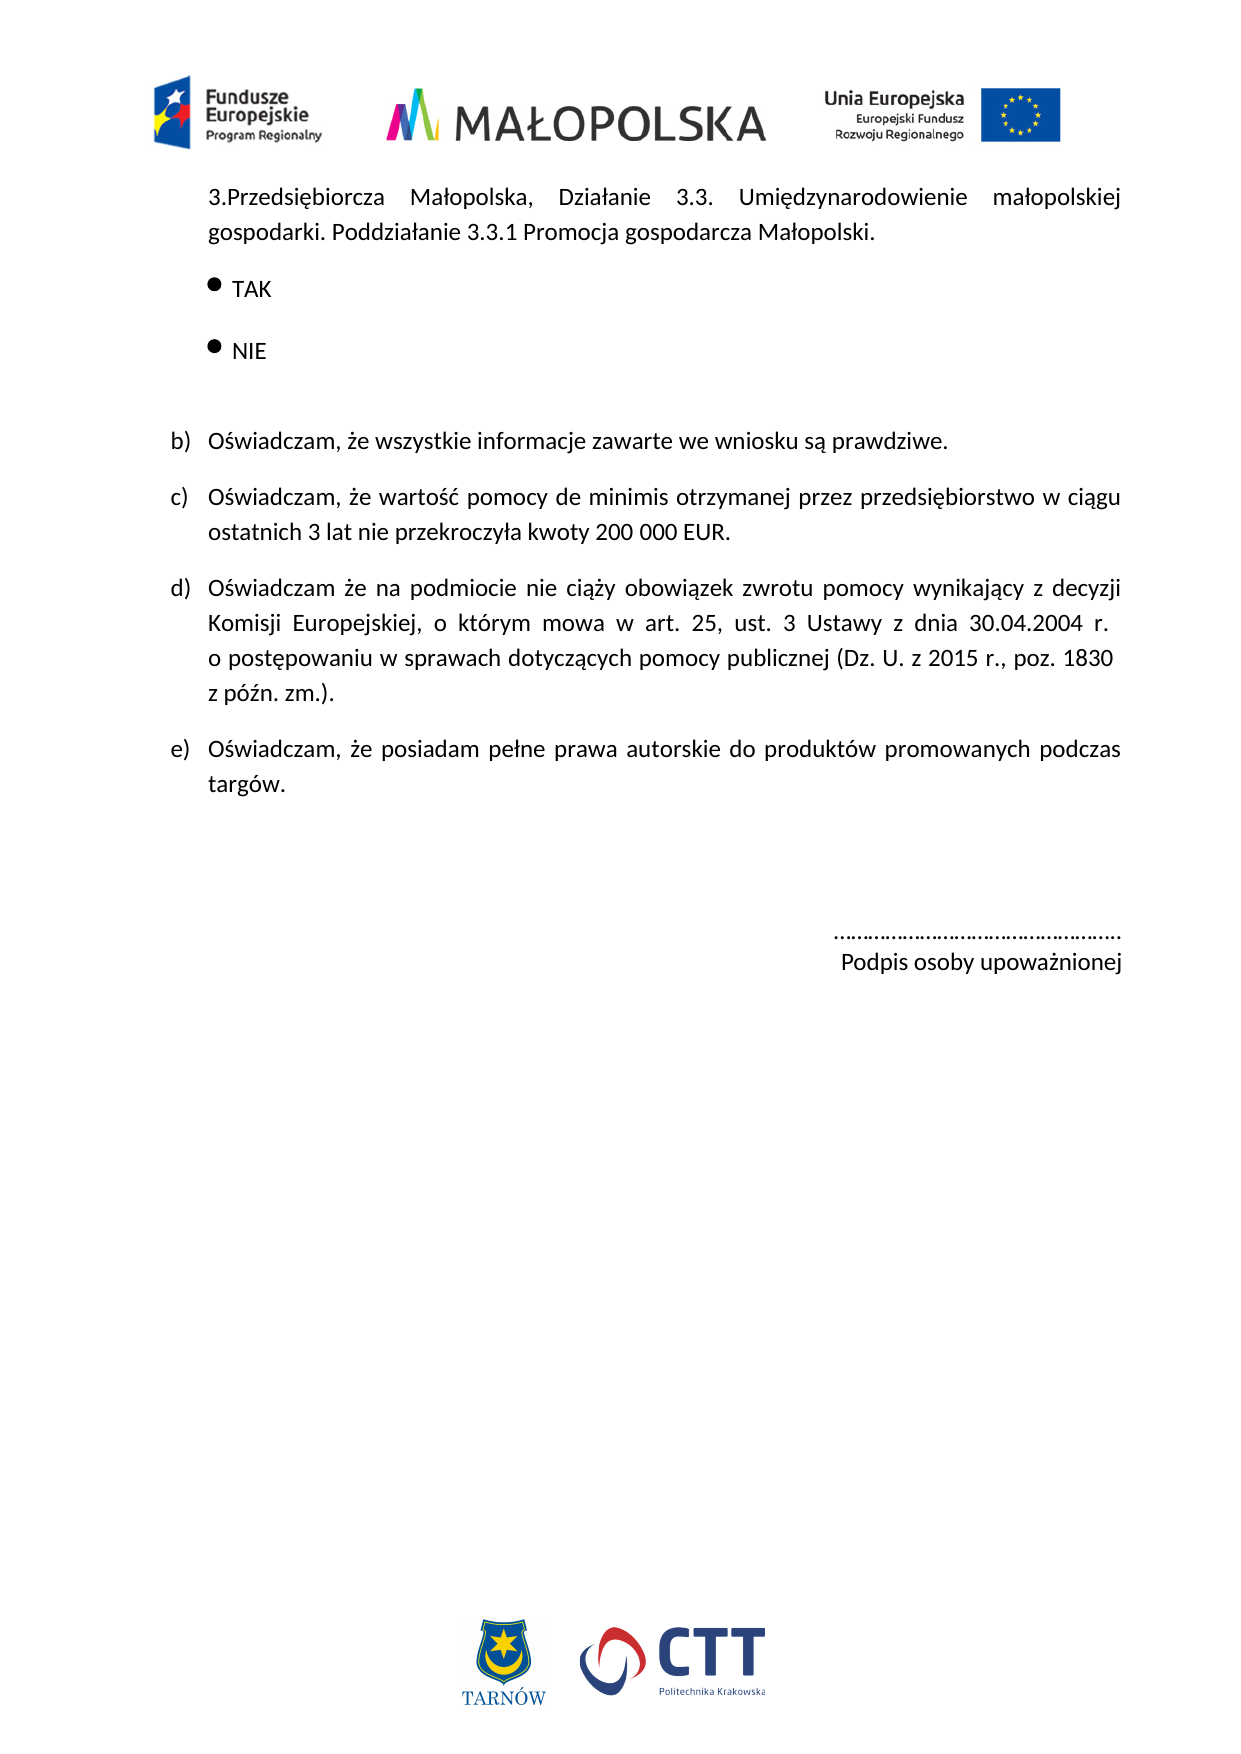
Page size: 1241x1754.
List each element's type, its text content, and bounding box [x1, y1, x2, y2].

picture [579, 1627, 765, 1696]
picture [132, 73, 1079, 152]
list Oświadczam, że wartość pomocy de minimis otrzymanej przez przedsiębiorstwo w ciągu ostatnich 3 lat nie przekroczyła kwoty 200 000 EUR. [170, 481, 1122, 547]
list Oświadczam że na podmiocie nie ciąży obowiązek zwrotu pomocy wynikający z decyzji Komisji Europejskiej, o którym mowa w art. 25, ust. 3 Ustawy z dnia 30.04.2004 r. o postępowaniu w sprawach dotyczących pomocy publicznej (Dz. U. z 2015 r., poz. 1830 z późn. zm.). [170, 572, 1122, 708]
list NIE [208, 333, 1122, 367]
list Oświadczam, że wszystkie informacje zawarte we wniosku są prawdziwe. [170, 426, 1122, 456]
list Oświadczam, że posiadam pełne prawa autorskie do produktów promowanych podczas targów. [170, 733, 1122, 798]
text ………………………………………….. [133, 915, 1122, 946]
picture [462, 1618, 546, 1705]
list TAK [208, 271, 1122, 306]
text Podpis osoby upoważnionej [133, 946, 1122, 976]
